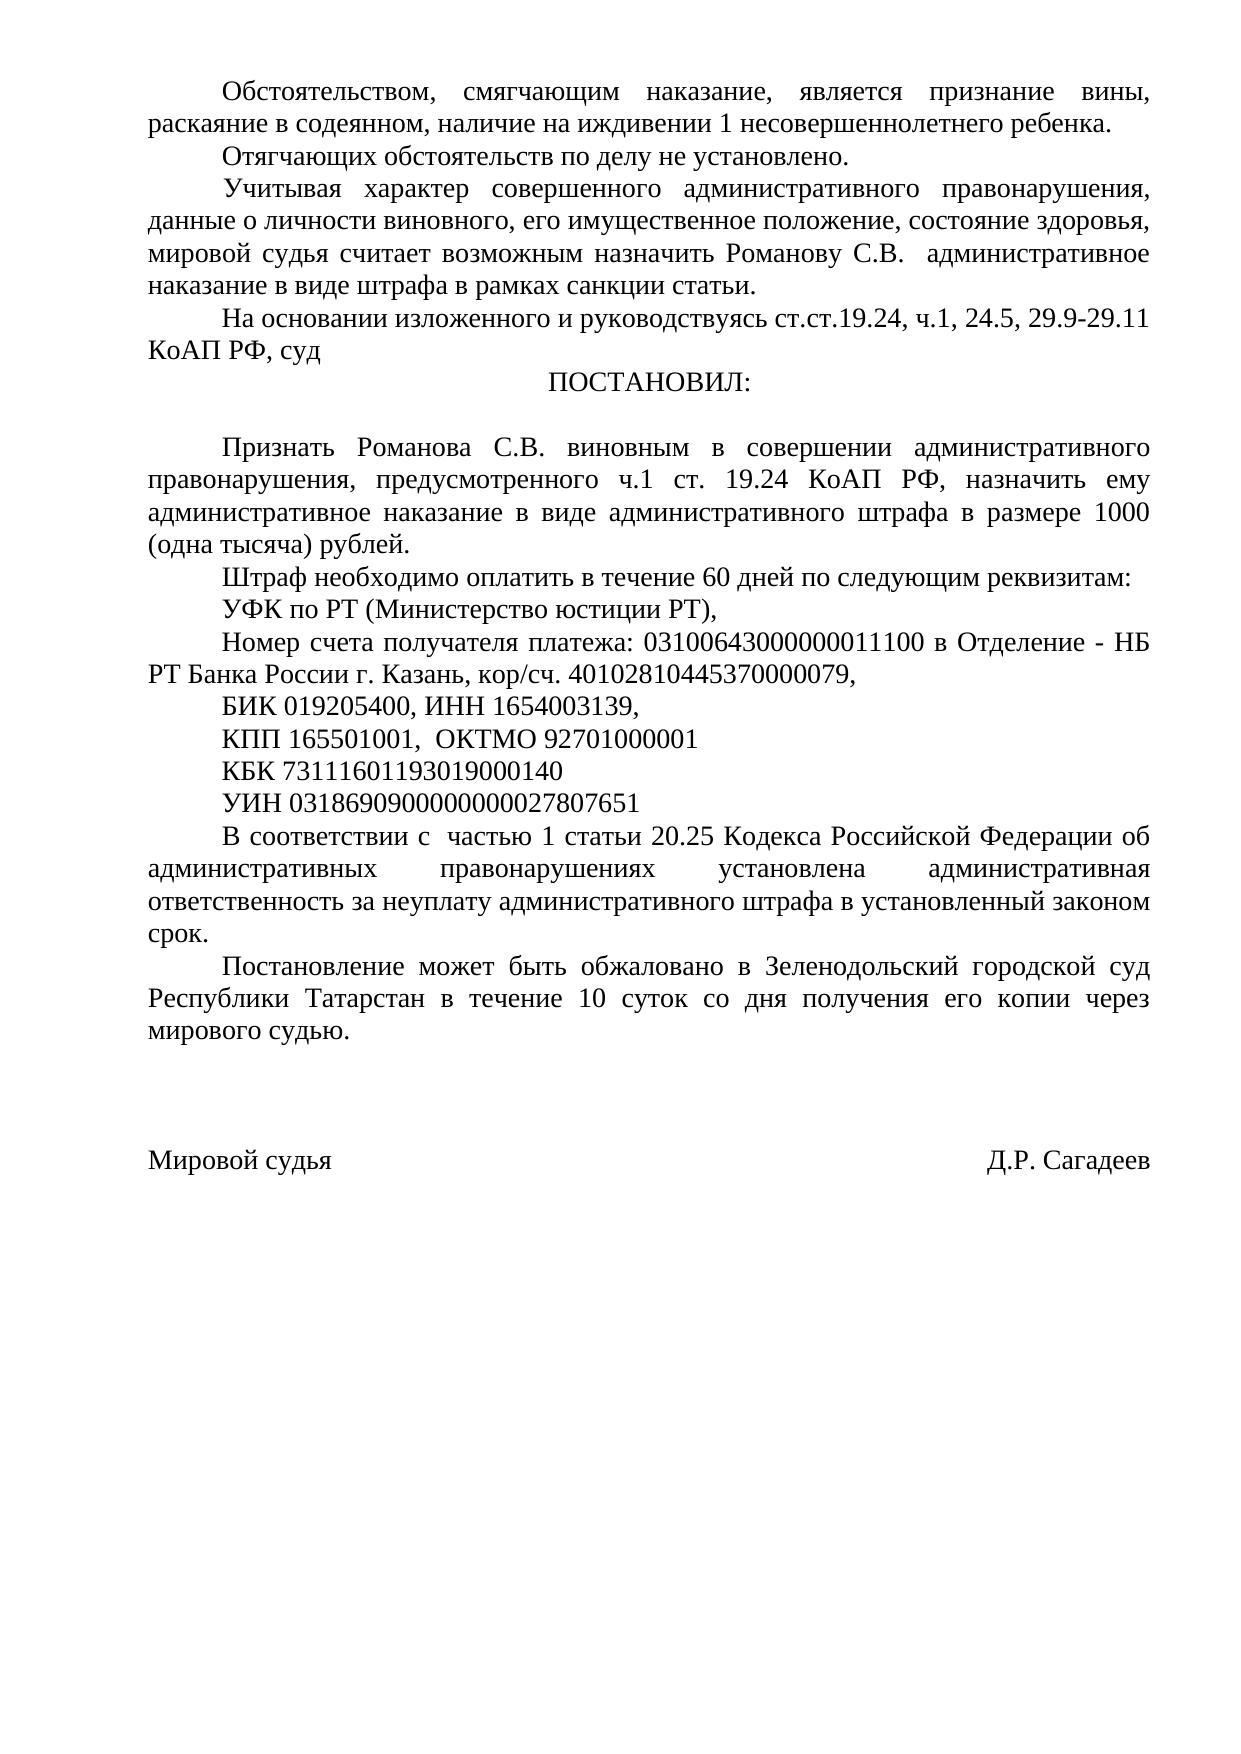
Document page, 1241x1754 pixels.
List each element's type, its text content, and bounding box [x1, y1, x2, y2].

text Признать Романова С.В. виновным в совершении административного правонарушения, предусмотренного ч.1 ст. 19.24 КоАП РФ, назначить ему административное наказание в виде административного штрафа в размере 1000 (одна тысяча) рублей. [148, 430, 1152, 560]
text КБК 73111601193019000140 [148, 754, 1152, 787]
text БИК 019205400, ИНН 1654003139, [148, 689, 1152, 722]
text Обстоятельством, смягчающим наказание, является признание вины, раскаяние в содеянном, наличие на иждивении 1 несовершеннолетнего ребенка. [148, 74, 1152, 139]
text УИН 0318690900000000027807651 [148, 787, 1152, 819]
text КПП 165501001, ОКТМО 92701000001 [148, 722, 1152, 754]
text Отягчающих обстоятельств по делу не установлено. [148, 139, 1152, 171]
text ПОСТАНОВИЛ: [148, 365, 1152, 398]
text Постановление может быть обжаловано в Зеленодольский городской суд Республики Татарстан в течение 10 суток со дня получения его копии через мирового судью. [148, 948, 1152, 1046]
text Мировой судья Д.Р. Сагадеев [148, 1143, 1152, 1175]
text Учитывая характер совершенного административного правонарушения, данные о личности виновного, его имущественное положение, состояние здоровья, мировой судья считает возможным назначить Романову С.В. административное наказание в виде штрафа в рамках санкции статьи. [148, 171, 1152, 301]
text УФК по РТ (Министерство юстиции РТ), [148, 592, 1152, 624]
text В соответствии с частью 1 статьи 20.25 Кодекса Российской Федерации об административных правонарушениях установлена административная ответственность за неуплату административного штрафа в установленный законом срок. [148, 819, 1152, 948]
text На основании изложенного и руководствуясь ст.ст.19.24, ч.1, 24.5, 29.9-29.11 КоАП РФ, суд [148, 301, 1152, 365]
text Номер счета получателя платежа: 03100643000000011100 в Отделение - НБ РТ Банка России г. Казань, кор/сч. 40102810445370000079, [148, 624, 1152, 689]
text Штраф необходимо оплатить в течение 60 дней по следующим реквизитам: [148, 560, 1152, 592]
